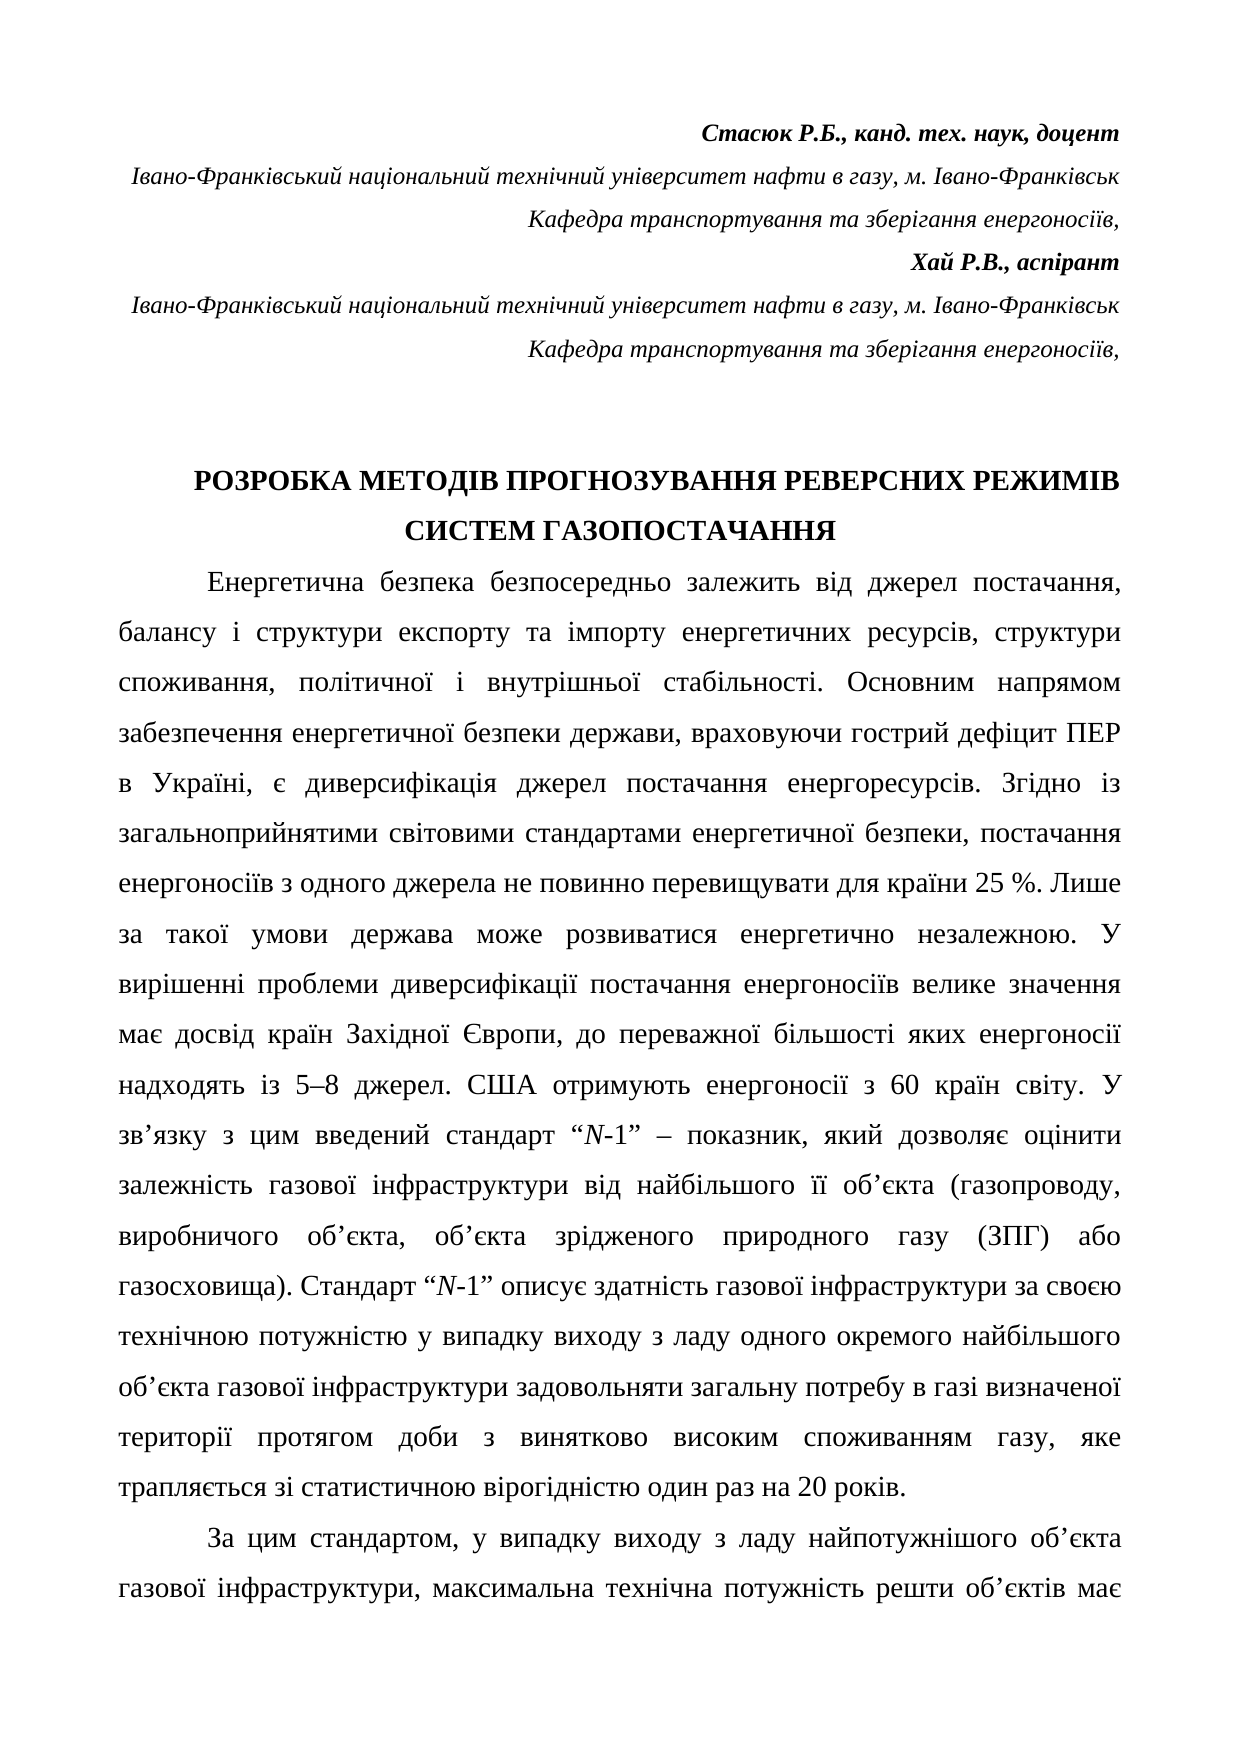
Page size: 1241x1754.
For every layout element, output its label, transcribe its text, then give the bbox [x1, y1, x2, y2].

text Івано-Франківський національний технічний університет нафти в газу, м. Івано-Франківськ [118, 161, 1122, 190]
text Стасюк Р.Б., канд. тех. наук, доцент [118, 118, 1122, 147]
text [118, 1520, 1122, 1603]
text Івано-Франківський національний технічний університет нафти в газу, м. Івано-Франківськ [118, 291, 1122, 319]
text Кафедра транспортування та зберігання енергоносіїв, [118, 204, 1122, 233]
text Енергетична безпека безпосередньо залежить від джерел постачання, балансу і структури експорту та імпорту енергетичних ресурсів, структури споживання, політичної і внутрішньої стабільності. Основним напрямом забезпечення енергетичної безпеки держави, враховуючи гострий дефіцит ПЕР в Україні, є диверсифікація джерел постачання енергоресурсів. Згідно із загальноприйнятими світовими стандартами енергетичної безпеки, постачання енергоносіїв з одного джерела не повинно перевищувати для країни 25 %. Лише за такої умови держава може розвиватися енергетично незалежною. У вирішенні проблеми диверсифікації постачання енергоносіїв велике значення має досвід країн Західної Європи, до переважної більшості яких енергоносії надходять із 5–8 джерел. США отримують енергоносії з 60 країн світу. У зв’язку з цим введений стандарт “N-1” – показник, який дозволяє оцінити залежність газової інфраструктури від найбільшого її об’єкта (газопроводу, виробничого об’єкта, об’єкта зрідженого природного газу (ЗПГ) або газосховища). Стандарт “N-1” описує здатність газової інфраструктури за своєю технічною потужністю у випадку виходу з ладу одного окремого найбільшого об’єкта газової інфраструктури задовольняти загальну потребу в газі визначеної території протягом доби з винятково високим споживанням газу, яке трапляється зі статистичною вірогідністю один раз на 20 років. [118, 564, 1122, 1503]
text РОЗРОБКА МЕТОДІВ ПРОГНОЗУВАННЯ РЕВЕРСНИХ РЕЖИМІВ СИСТЕМ ГАЗОПОСТАЧАННЯ [118, 463, 1122, 547]
text Кафедра транспортування та зберігання енергоносіїв, [118, 334, 1122, 362]
text Хай Р.В., аспірант [118, 247, 1122, 276]
